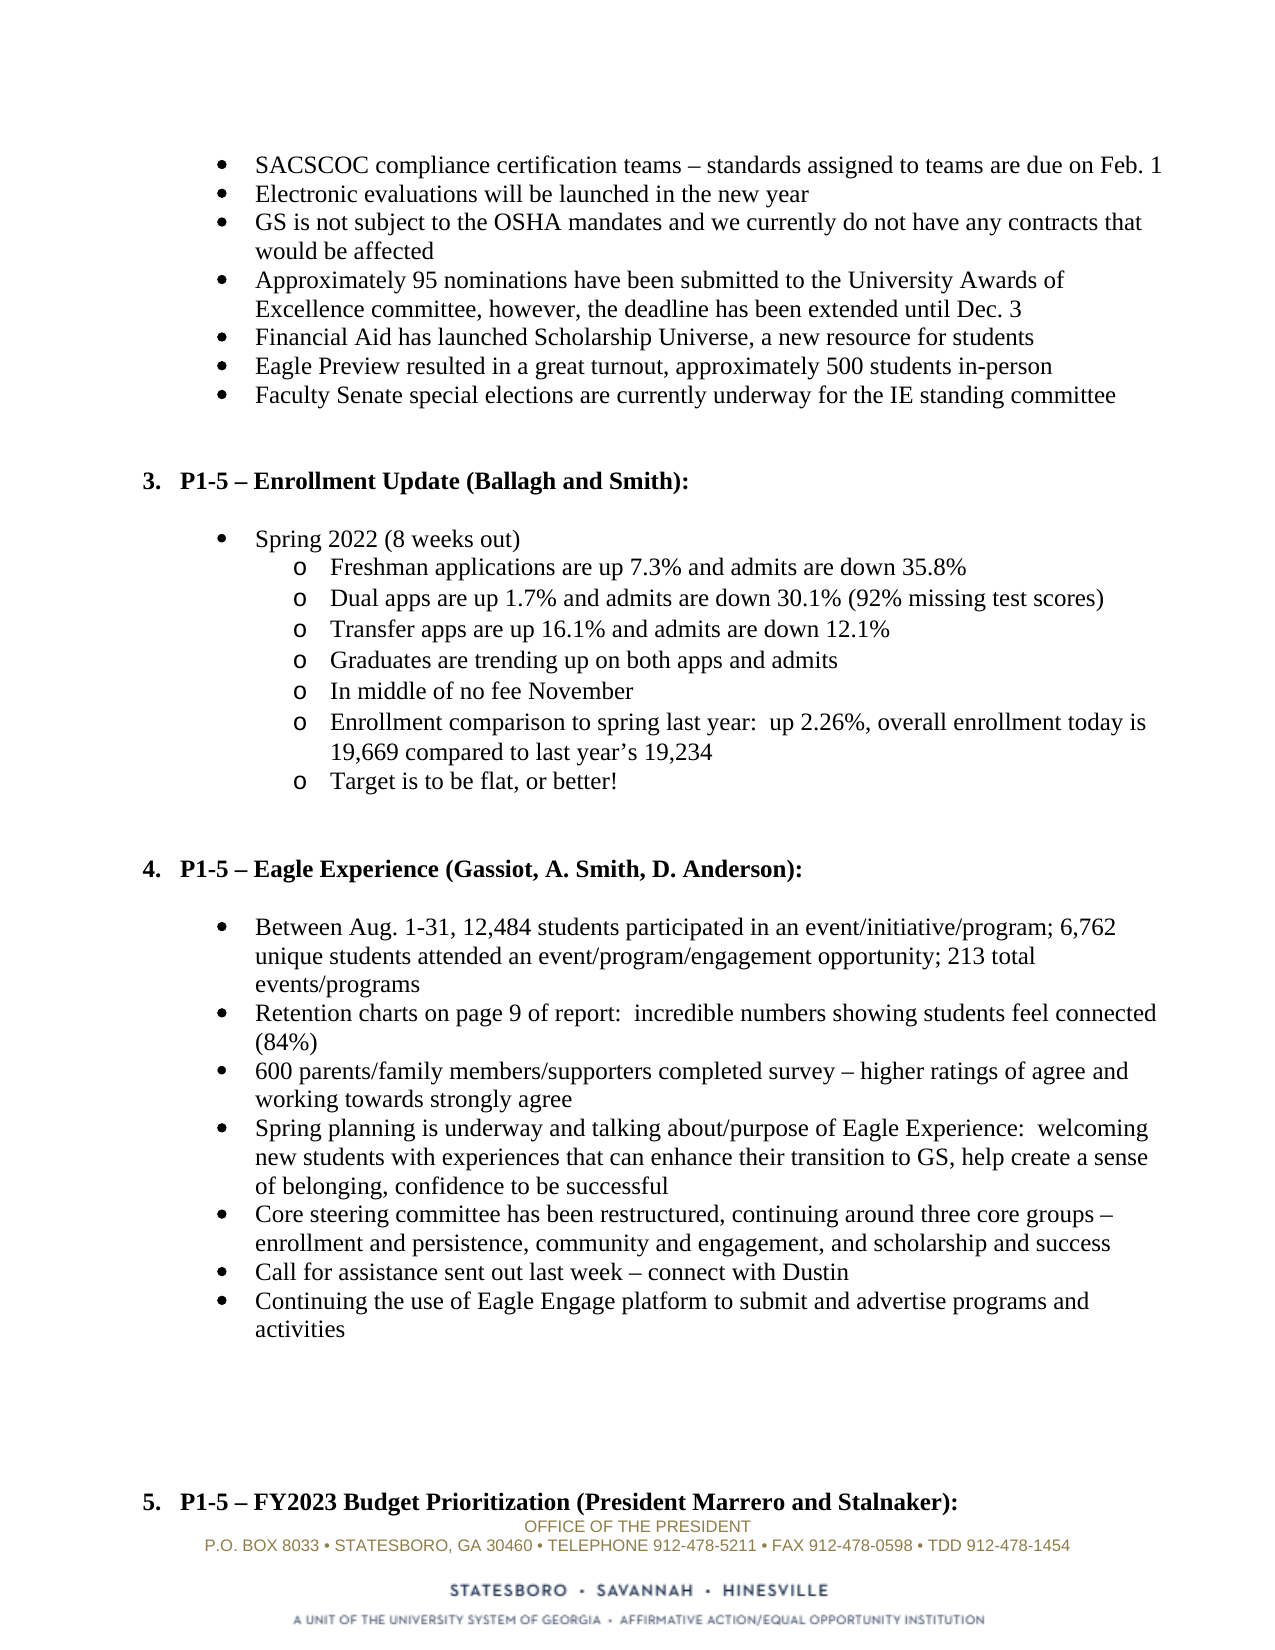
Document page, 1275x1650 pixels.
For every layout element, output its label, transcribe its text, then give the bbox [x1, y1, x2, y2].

list In middle of no fee November [292, 676, 1170, 707]
list Transfer apps are up 16.1% and admits are down 12.1% [292, 614, 1170, 645]
list Dual apps are up 1.7% and admits are down 30.1% (92% missing test scores) [292, 583, 1170, 614]
list Call for assistance sent out last week – connect with Dustin [217, 1257, 1170, 1286]
list Target is to be flat, or better! [292, 766, 1170, 797]
list Core steering committee has been restructured, continuing around three core groups – enrollment and persistence, community and engagement, and scholarship and success [217, 1199, 1170, 1257]
list Spring planning is underway and talking about/purpose of Eagle Experience: welcoming new students with experiences that can enhance their transition to GS, help create a sense of belonging, confidence to be successful [217, 1113, 1170, 1199]
list Eagle Preview resulted in a great turnout, approximately 500 students in-person [217, 351, 1170, 380]
list Continuing the use of Eagle Engage platform to submit and advertise programs and activities [217, 1286, 1170, 1343]
list Freshman applications are up 7.3% and admits are down 35.8% [292, 552, 1170, 583]
list Enrollment comparison to spring last year: up 2.26%, overall enrollment today is 19,669 compared to last year’s 19,234 [292, 707, 1170, 766]
list Faculty Senate special elections are currently underway for the IE standing committee [217, 380, 1170, 409]
list 600 parents/family members/supporters completed survey – higher ratings of agree and working towards strongly agree [217, 1056, 1170, 1113]
list Electronic evaluations will be launched in the new year [217, 179, 1170, 207]
list P1-5 – FY2023 Budget Prioritization (President Marrero and Stalnaker): [142, 1487, 1170, 1516]
list Financial Aid has launched Scholarship Universe, a new resource for students [217, 322, 1170, 351]
list P1-5 – Eagle Experience (Gassiot, A. Smith, D. Anderson): [142, 854, 1170, 883]
list P1-5 – Enrollment Update (Ballagh and Smith): [142, 466, 1170, 495]
list Approximately 95 nominations have been submitted to the University Awards of Excellence committee, however, the deadline has been extended until Dec. 3 [217, 265, 1170, 322]
list GS is not subject to the OSHA mandates and we currently do not have any contracts that would be affected [217, 207, 1170, 265]
list SACSCOC compliance certification teams – standards assigned to teams are due on Feb. 1 [217, 150, 1170, 179]
list Spring 2022 (8 weeks out) [217, 524, 1170, 552]
list Retention charts on page 9 of report: incredible numbers showing students feel connected (84%) [217, 998, 1170, 1056]
list Graduates are trending up on both apps and admits [292, 645, 1170, 676]
list Between Aug. 1-31, 12,484 students participated in an event/initiative/program; 6,762 unique students attended an event/program/engagement opportunity; 213 total events/programs [217, 912, 1170, 998]
